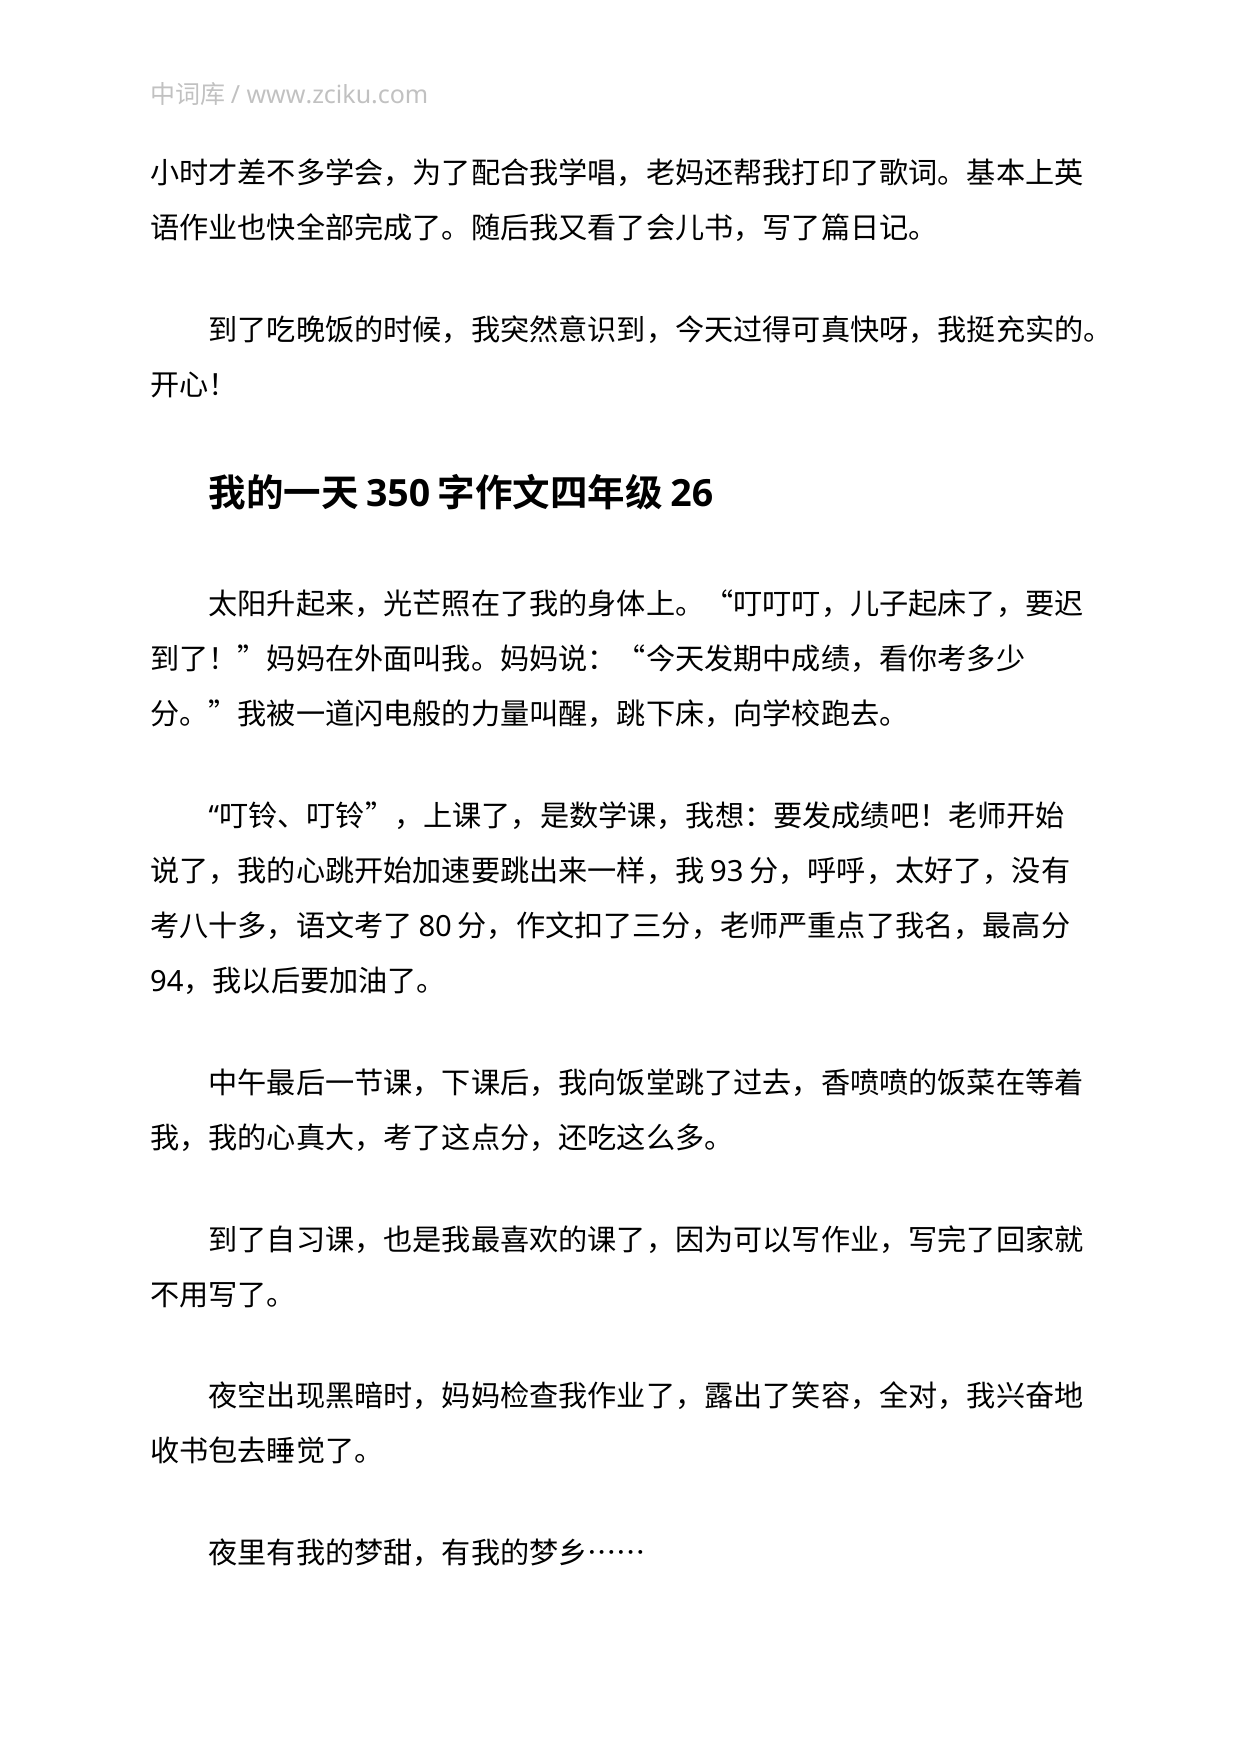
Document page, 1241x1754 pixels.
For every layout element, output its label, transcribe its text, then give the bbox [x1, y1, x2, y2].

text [150, 150, 1090, 247]
text 到了吃晚饭的时候，我突然意识到，今天过得可真快呀，我挺充实的。开心！ [150, 307, 1090, 404]
text 到了自习课，也是我最喜欢的课了，因为可以写作业，写完了回家就不用写了。 [150, 1216, 1090, 1313]
text 我的一天350字作文四年级26 [150, 463, 1090, 518]
text 夜里有我的梦甜，有我的梦乡…… [150, 1529, 1090, 1572]
text 中午最后一节课，下课后，我向饭堂跳了过去，香喷喷的饭菜在等着我，我的心真大，考了这点分，还吃这么多。 [150, 1059, 1090, 1157]
text 太阳升起来，光芒照在了我的身体上。“叮叮叮，儿子起床了，要迟到了！”妈妈在外面叫我。妈妈说：“今天发期中成绩，看你考多少分。”我被一道闪电般的力量叫醒，跳下床，向学校跑去。 [150, 581, 1090, 733]
text “叮铃、叮铃”，上课了，是数学课，我想：要发成绩吧！老师开始说了，我的心跳开始加速要跳出来一样，我93分，呼呼，太好了，没有考八十多，语文考了80分，作文扣了三分，老师严重点了我名，最高分94，我以后要加油了。 [150, 792, 1090, 1000]
text 夜空出现黑暗时，妈妈检查我作业了，露出了笑容，全对，我兴奋地收书包去睡觉了。 [150, 1373, 1090, 1470]
